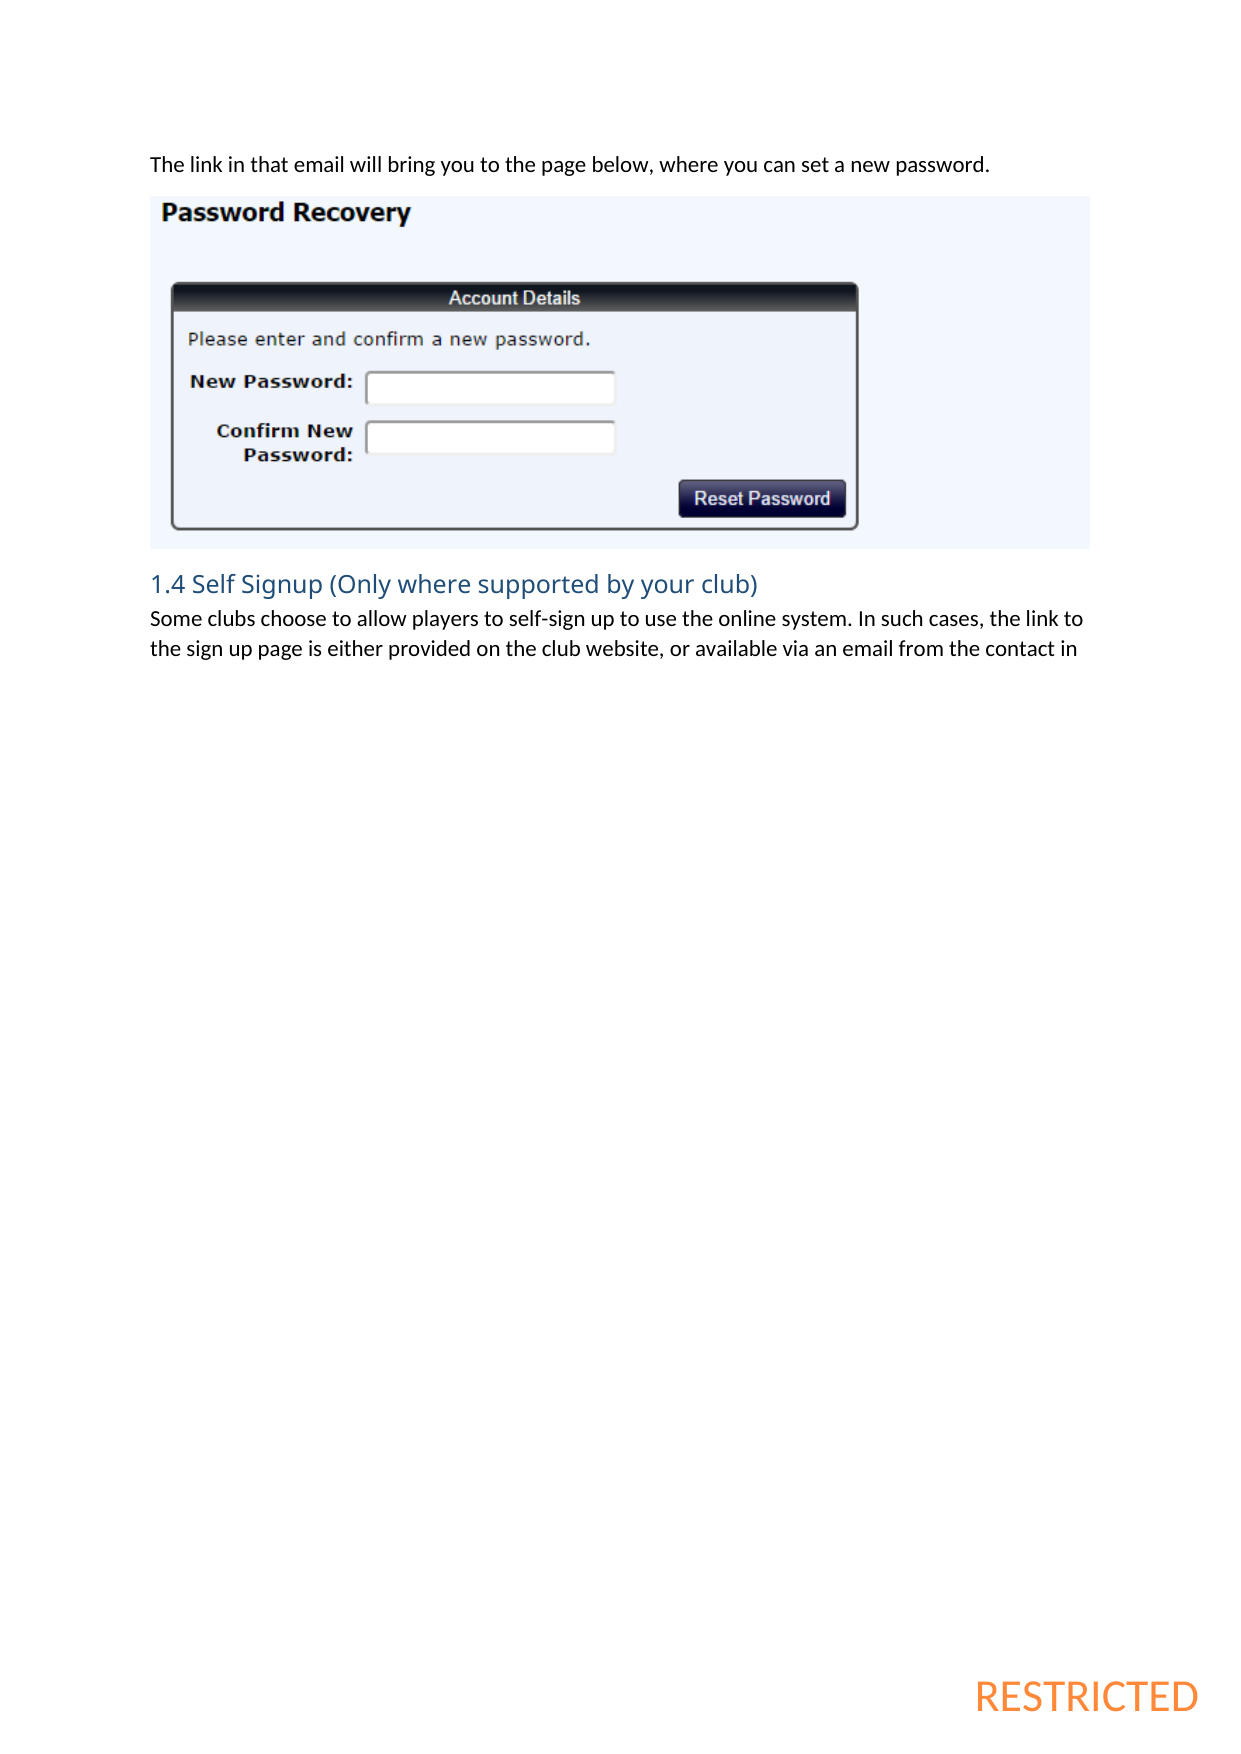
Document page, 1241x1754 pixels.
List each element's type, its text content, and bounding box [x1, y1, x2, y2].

text The link in that email will bring you to the page below, where you can set a new password. [150, 150, 1090, 178]
subtitle 1.4 Self Signup (Only where supported by your club) [150, 567, 1090, 601]
picture [150, 196, 1091, 549]
text Some clubs choose to allow players to self-sign up to use the online system. In such cases, the link to the sign up page is either provided on the club website, or available via an email from the contact in your club. Simply click the link and fill in the form on that page: [150, 604, 1090, 662]
